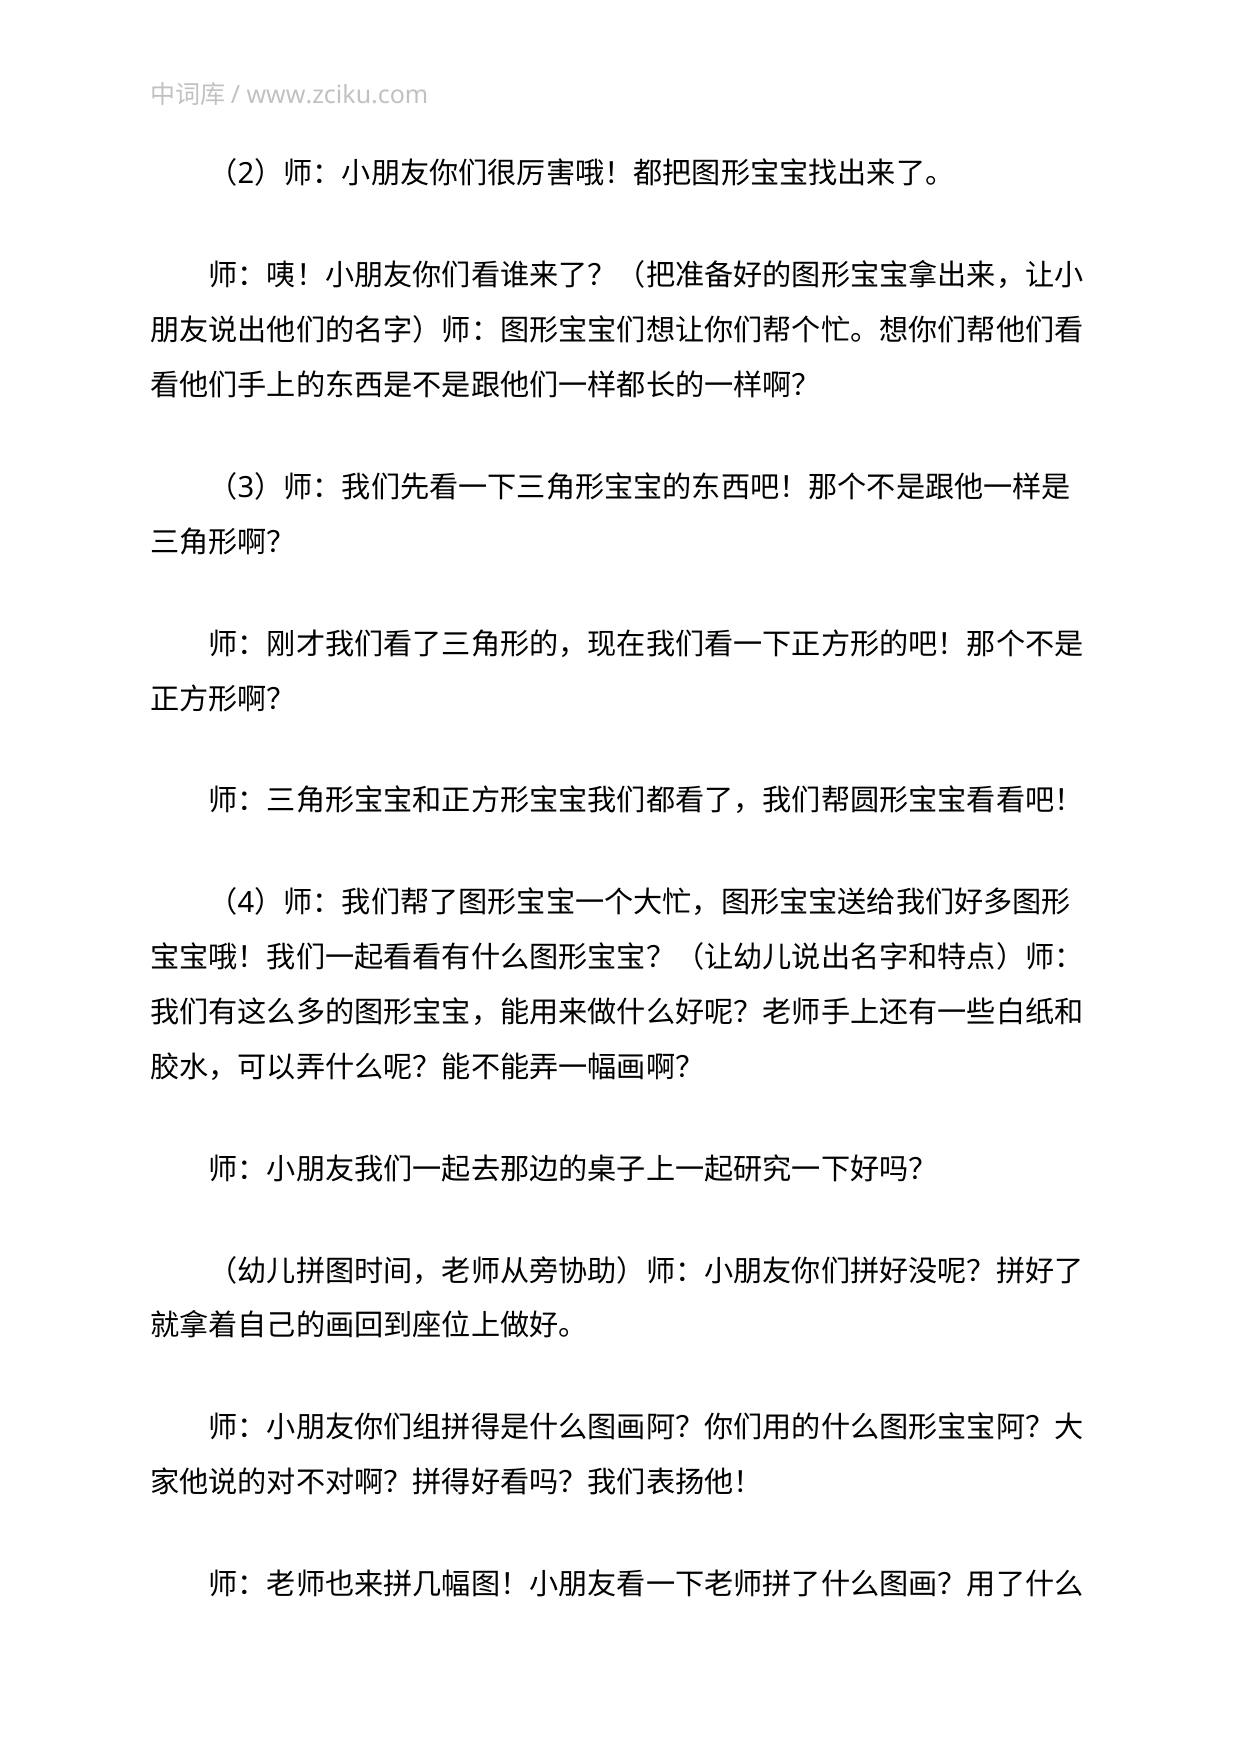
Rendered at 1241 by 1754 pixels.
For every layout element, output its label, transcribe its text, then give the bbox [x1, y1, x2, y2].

text 师：三角形宝宝和正方形宝宝我们都看了，我们帮圆形宝宝看看吧！ [150, 777, 1090, 819]
text 师：咦！小朋友你们看谁来了？（把准备好的图形宝宝拿出来，让小朋友说出他们的名字）师：图形宝宝们想让你们帮个忙。想你们帮他们看看他们手上的东西是不是跟他们一样都长的一样啊？ [150, 252, 1090, 404]
text （2）师：小朋友你们很厉害哦！都把图形宝宝找出来了。 [150, 150, 1090, 192]
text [150, 1560, 1090, 1603]
text 师：小朋友我们一起去那边的桌子上一起研究一下好吗？ [150, 1145, 1090, 1188]
text 师：刚才我们看了三角形的，现在我们看一下正方形的吧！那个不是正方形啊？ [150, 620, 1090, 717]
text （4）师：我们帮了图形宝宝一个大忙，图形宝宝送给我们好多图形宝宝哦！我们一起看看有什么图形宝宝？（让幼儿说出名字和特点）师：我们有这么多的图形宝宝，能用来做什么好呢？老师手上还有一些白纸和胶水，可以弄什么呢？能不能弄一幅画啊？ [150, 879, 1090, 1086]
text （3）师：我们先看一下三角形宝宝的东西吧！那个不是跟他一样是三角形啊？ [150, 463, 1090, 561]
text （幼儿拼图时间，老师从旁协助）师：小朋友你们拼好没呢？拼好了就拿着自己的画回到座位上做好。 [150, 1247, 1090, 1344]
text 师：小朋友你们组拼得是什么图画阿？你们用的什么图形宝宝阿？大家他说的对不对啊？拼得好看吗？我们表扬他！ [150, 1404, 1090, 1501]
